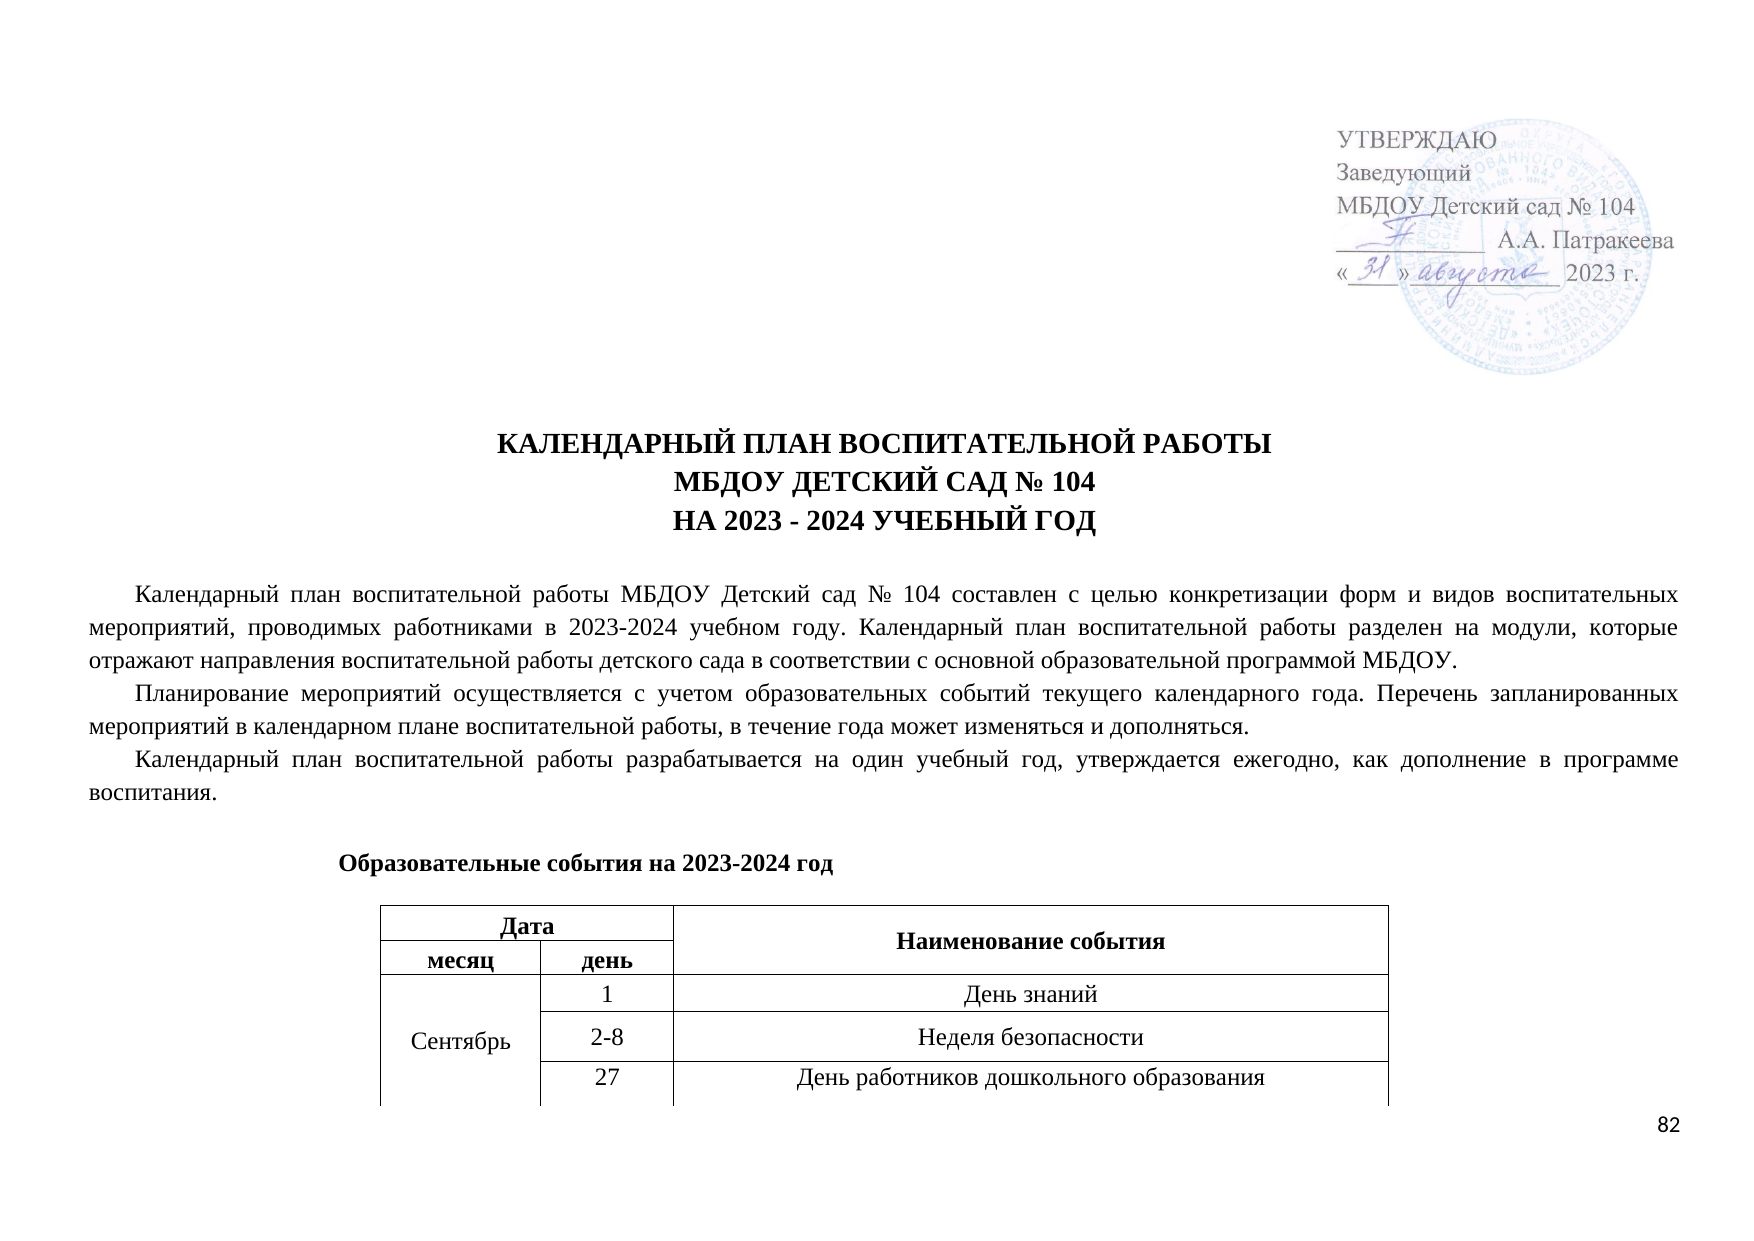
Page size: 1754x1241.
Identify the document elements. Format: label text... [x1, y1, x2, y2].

text Образовательные события на 2023-2024 год [338, 848, 1680, 876]
table_cell 2-8 [541, 1012, 673, 1061]
table_header Дата [381, 906, 673, 940]
table_cell 27 [541, 1062, 673, 1106]
text Календарный план воспитательной работы МБДОУ Детский сад № 104 составлен с целью конкретизации форм и видов воспитательных мероприятий, проводимых работниками в 2023-2024 учебном году. Календарный план воспитательной работы разделен на модули, которые отражают направления воспитательной работы детского сада в соответствии с основной образовательной программой МБДОУ. [89, 579, 1680, 674]
table_cell день [541, 941, 673, 974]
text КАЛЕНДАРНЫЙ ПЛАН ВОСПИТАТЕЛЬНОЙ РАБОТЫ МБДОУ ДЕТСКИЙ САД № 104 НА 2023 - 2024 УЧЕБНЫЙ ГОД [89, 426, 1680, 536]
table_cell День работников дошкольного образования [674, 1062, 1388, 1106]
table_cell День знаний [674, 975, 1388, 1011]
table_cell месяц [381, 941, 540, 974]
picture [1327, 118, 1681, 385]
table_cell Сентябрь [381, 975, 540, 1106]
table_header Наименование события [674, 906, 1388, 974]
text Календарный план воспитательной работы разрабатывается на один учебный год, утверждается ежегодно, как дополнение в программе воспитания. [89, 744, 1680, 806]
table_cell Неделя безопасности [674, 1012, 1388, 1061]
table_cell 1 [541, 975, 673, 1011]
text Планирование мероприятий осуществляется с учетом образовательных событий текущего календарного года. Перечень запланированных мероприятий в календарном плане воспитательной работы, в течение года может изменяться и дополняться. [89, 678, 1680, 740]
